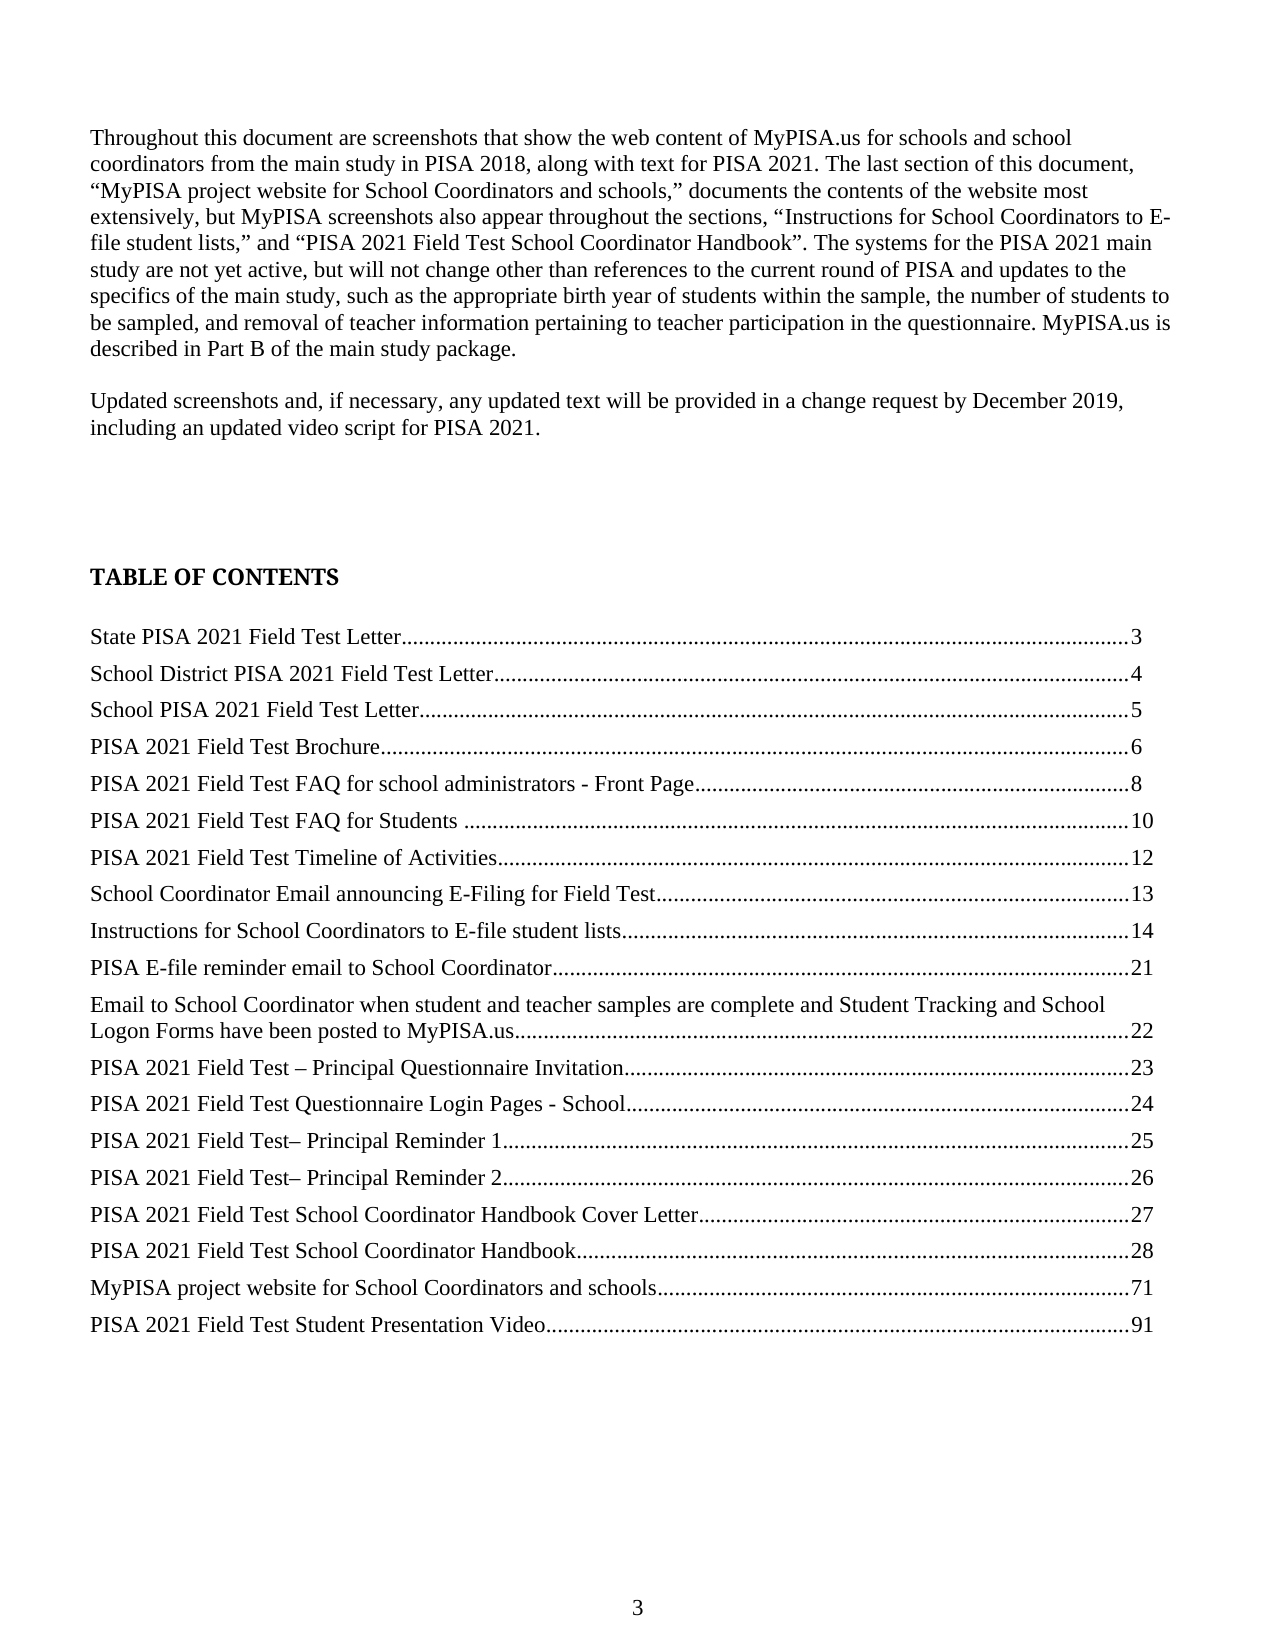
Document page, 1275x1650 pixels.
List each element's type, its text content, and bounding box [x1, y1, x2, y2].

text PISA 2021 Field Test– Principal Reminder 1 25 [90, 1127, 1185, 1154]
text PISA 2021 Field Test School Coordinator Handbook Cover Letter 27 [90, 1201, 1185, 1227]
text PISA 2021 Field Test FAQ for school administrators - Front Page 8 [90, 770, 1185, 796]
text MyPISA project website for School Coordinators and schools 71 [90, 1274, 1185, 1301]
text PISA 2021 Field Test Brochure 6 [90, 733, 1185, 759]
text School Coordinator Email announcing E-Filing for Field Test 13 [90, 880, 1185, 907]
text PISA 2021 Field Test Timeline of Activities 12 [90, 843, 1185, 870]
text Updated screenshots and, if necessary, any updated text will be provided in a change request by December 2019, including an updated video script for PISA 2021. [90, 388, 1185, 440]
text PISA 2021 Field Test FAQ for Students 10 [90, 807, 1185, 833]
text PISA 2021 Field Test– Principal Reminder 2 26 [90, 1164, 1185, 1190]
text State PISA 2021 Field Test Letter 3 [90, 623, 1185, 649]
text Logon Forms have been posted to MyPISA.us 22 [90, 1017, 1185, 1043]
text Instructions for School Coordinators to E-file student lists 14 [90, 917, 1185, 943]
text Throughout this document are screenshots that show the web content of MyPISA.us for schools and school coordinators from the main study in PISA 2018, along with text for PISA 2021. The last section of this document, “MyPISA project website for School Coordinators and schools,” documents the contents of the website most extensively, but MyPISA screenshots also appear throughout the sections, “Instructions for School Coordinators to E-file student lists,” and “PISA 2021 Field Test School Coordinator Handbook”. The systems for the PISA 2021 main study are not yet active, but will not change other than references to the current round of PISA and updates to the specifics of the main study, such as the appropriate birth year of students within the sample, the number of students to be sampled, and removal of teacher information pertaining to teacher participation in the questionnaire. MyPISA.us is described in Part B of the main study package. [90, 124, 1185, 361]
text TABLE OF CONTENTS [90, 560, 1185, 592]
text PISA 2021 Field Test Questionnaire Login Pages - School 24 [90, 1091, 1185, 1117]
text PISA E-file reminder email to School Coordinator 21 [90, 954, 1185, 980]
text School PISA 2021 Field Test Letter 5 [90, 696, 1185, 723]
text PISA 2021 Field Test – Principal Questionnaire Invitation 23 [90, 1054, 1185, 1080]
text School District PISA 2021 Field Test Letter 4 [90, 660, 1185, 686]
text Email to School Coordinator when student and teacher samples are complete and Student Tracking and School [90, 991, 1185, 1017]
text PISA 2021 Field Test Student Presentation Video 91 [90, 1311, 1185, 1337]
text PISA 2021 Field Test School Coordinator Handbook 28 [90, 1238, 1185, 1264]
